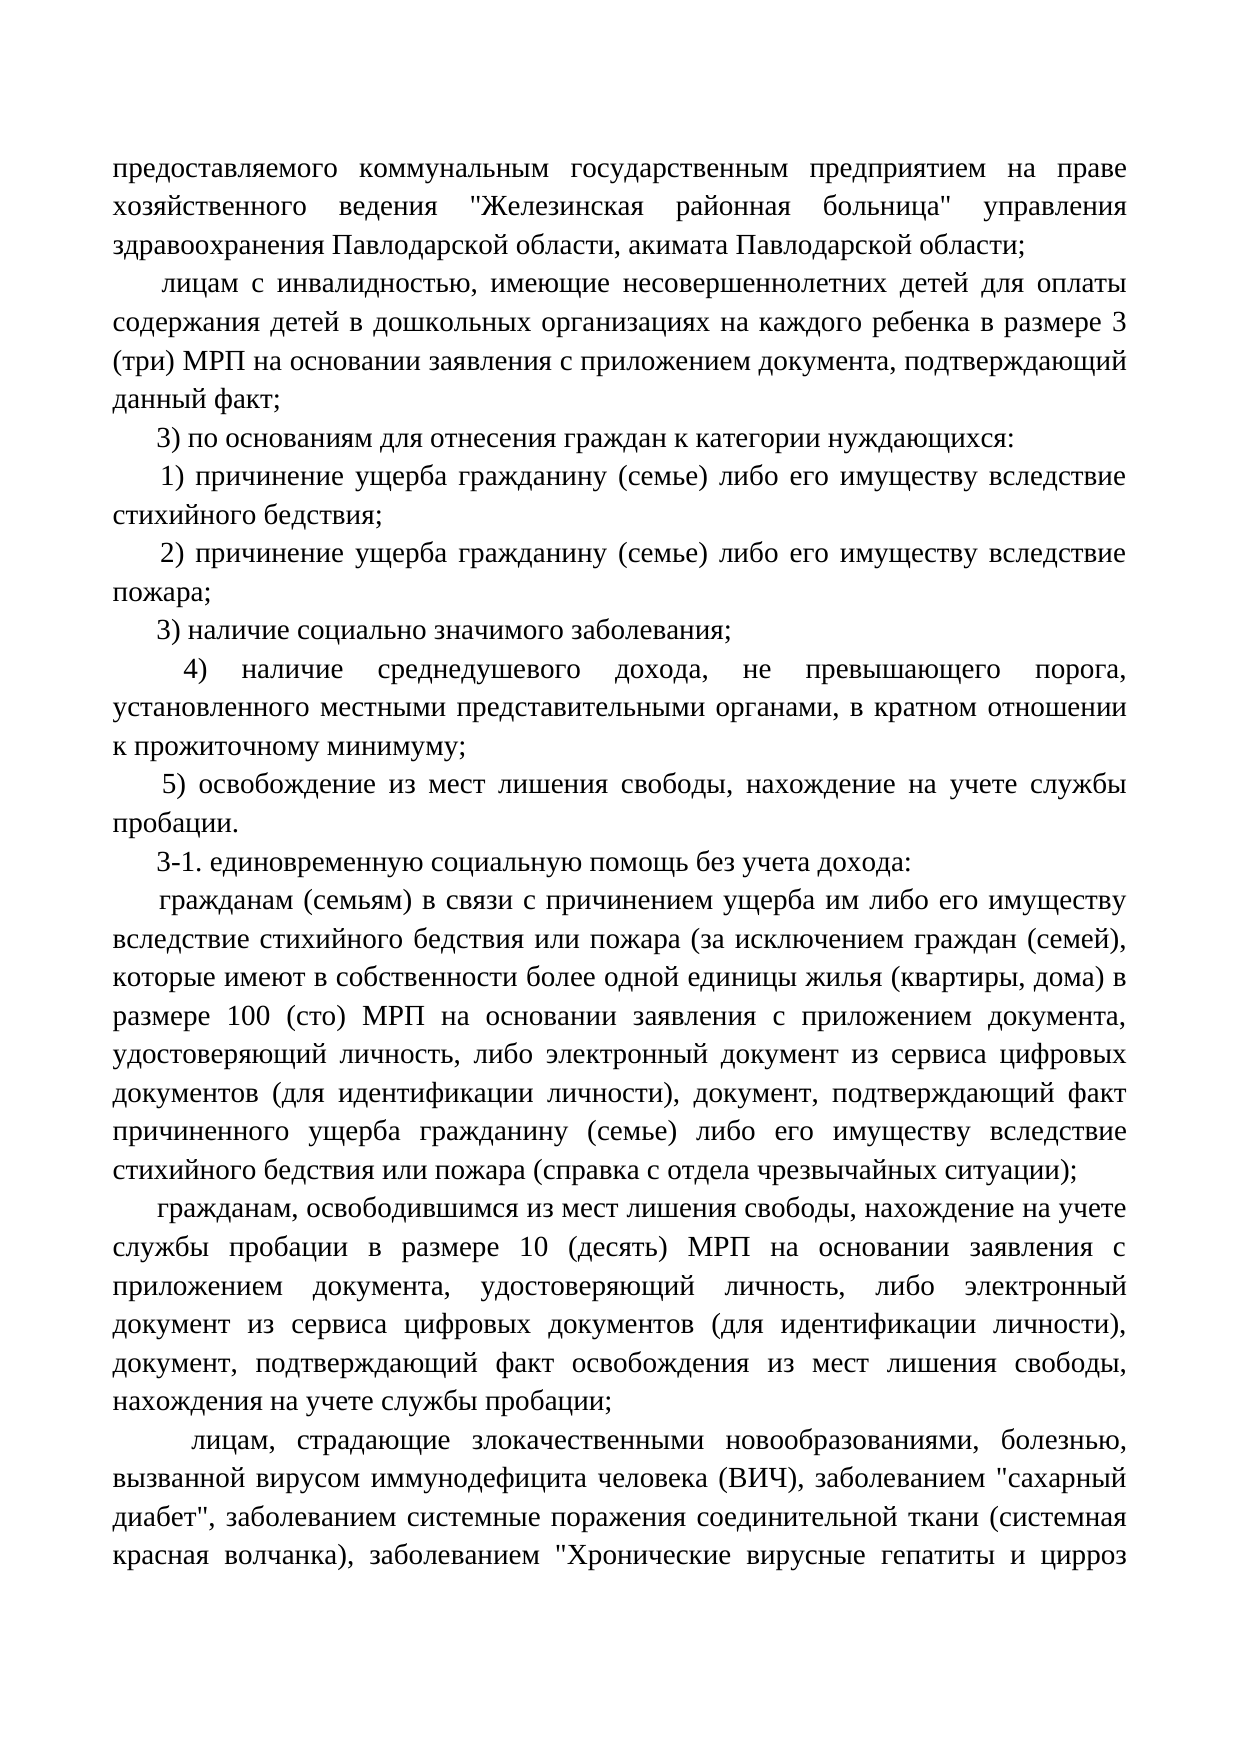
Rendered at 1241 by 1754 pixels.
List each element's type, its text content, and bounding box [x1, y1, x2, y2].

text 4) наличие среднедушевого дохода, не превышающего порога, установленного местными представительными органами, в кратном отношении к прожиточному минимуму; [112, 651, 1128, 762]
text 3) по основаниям для отнесения граждан к категории нуждающихся: [112, 420, 1128, 453]
text гражданам, освободившимся из мест лишения свободы, нахождение на учете службы пробации в размере 10 (десять) МРП на основании заявления с приложением документа, удостоверяющий личность, либо электронный документ из сервиса цифровых документов (для идентификации личности), документ, подтверждающий факт освобождения из мест лишения свободы, нахождения на учете службы пробации; [112, 1191, 1128, 1417]
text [112, 1422, 1128, 1571]
text 3) наличие социально значимого заболевания; [112, 612, 1128, 646]
text гражданам (семьям) в связи с причинением ущерба им либо его имуществу вследствие стихийного бедствия или пожара (за исключением граждан (семей), которые имеют в собственности более одной единицы жилья (квартиры, дома) в размере 100 (сто) МРП на основании заявления с приложением документа, удостоверяющий личность, либо электронный документ из сервиса цифровых документов (для идентификации личности), документ, подтверждающий факт причиненного ущерба гражданину (семье) либо его имуществу вследствие стихийного бедствия или пожара (справка с отдела чрезвычайных ситуации); [112, 882, 1128, 1186]
text 2) причинение ущерба гражданину (семье) либо его имуществу вследствие пожара; [112, 535, 1128, 607]
text 1) причинение ущерба гражданину (семье) либо его имуществу вследствие стихийного бедствия; [112, 458, 1128, 530]
text 5) освобождение из мест лишения свободы, нахождение на учете службы пробации. [112, 767, 1128, 839]
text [112, 150, 1128, 261]
text 3-1. единовременную социальную помощь без учета дохода: [112, 844, 1128, 877]
text лицам с инвалидностью, имеющие несовершеннолетних детей для оплаты содержания детей в дошкольных организациях на каждого ребенка в размере 3 (три) МРП на основании заявления с приложением документа, подтверждающий данный факт; [112, 266, 1128, 415]
